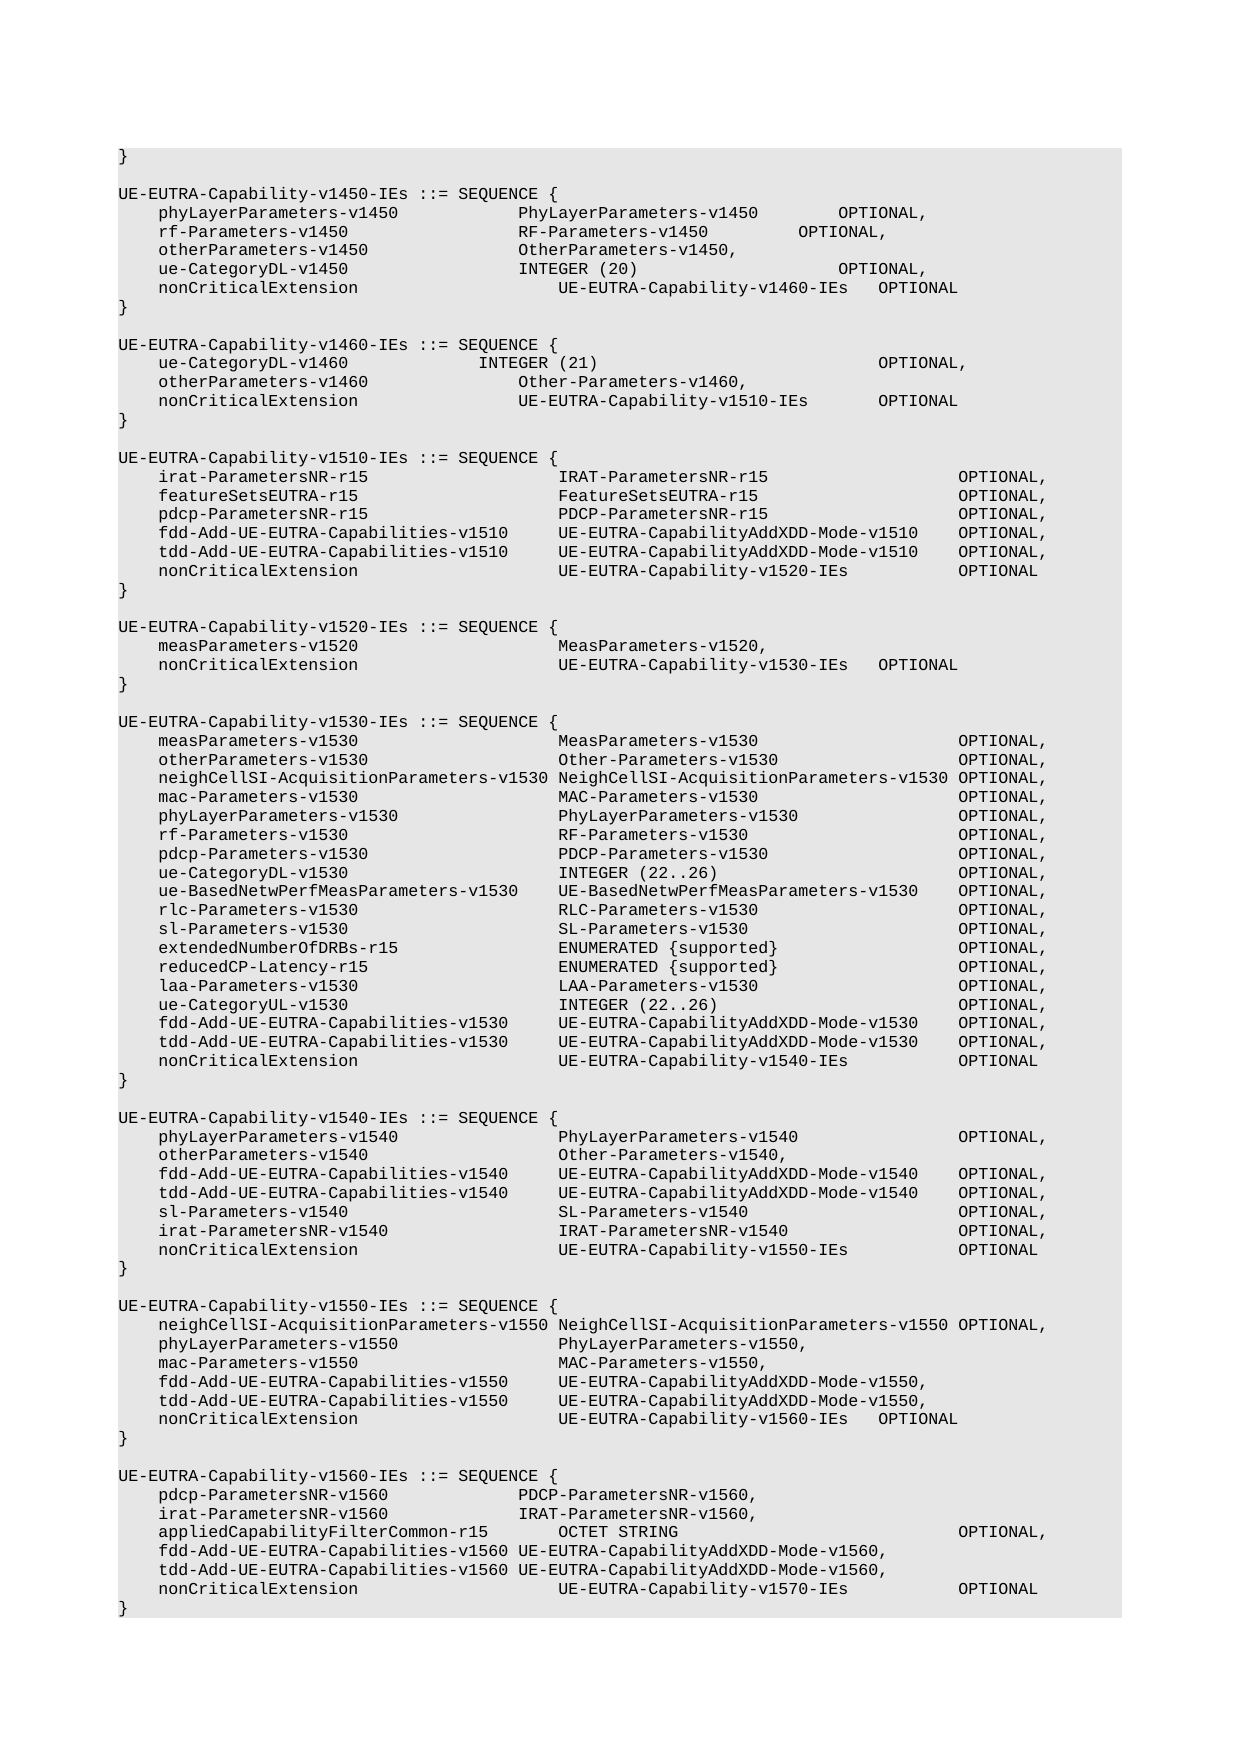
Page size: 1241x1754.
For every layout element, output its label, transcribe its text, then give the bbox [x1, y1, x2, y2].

text laa-Parameters-v1530 LAA-Parameters-v1530 OPTIONAL, [118, 977, 1122, 996]
text tdd-Add-UE-EUTRA-Capabilities-v1560 UE-EUTRA-CapabilityAddXDD-Mode-v1560, [118, 1562, 1122, 1581]
text UE-EUTRA-Capability-v1540-IEs ::= SEQUENCE { [118, 1109, 1122, 1128]
text fdd-Add-UE-EUTRA-Capabilities-v1510 UE-EUTRA-CapabilityAddXDD-Mode-v1510 OPTIONAL, [118, 525, 1122, 544]
text ue-CategoryDL-v1530 INTEGER (22..26) OPTIONAL, [118, 864, 1122, 883]
text pdcp-Parameters-v1530 PDCP-Parameters-v1530 OPTIONAL, [118, 845, 1122, 864]
text fdd-Add-UE-EUTRA-Capabilities-v1550 UE-EUTRA-CapabilityAddXDD-Mode-v1550, [118, 1373, 1122, 1392]
text neighCellSI-AcquisitionParameters-v1530 NeighCellSI-AcquisitionParameters-v1530 OPTIONAL, [118, 770, 1122, 789]
text ue-CategoryDL-v1460 INTEGER (21) OPTIONAL, [118, 355, 1122, 374]
text nonCriticalExtension UE-EUTRA-Capability-v1560-IEs OPTIONAL [118, 1411, 1122, 1430]
text } [118, 1072, 1122, 1090]
text sl-Parameters-v1530 SL-Parameters-v1530 OPTIONAL, [118, 921, 1122, 939]
text nonCriticalExtension UE-EUTRA-Capability-v1520-IEs OPTIONAL [118, 562, 1122, 581]
text nonCriticalExtension UE-EUTRA-Capability-v1540-IEs OPTIONAL [118, 1053, 1122, 1072]
text irat-ParametersNR-r15 IRAT-ParametersNR-r15 OPTIONAL, [118, 468, 1122, 487]
text rf-Parameters-v1530 RF-Parameters-v1530 OPTIONAL, [118, 826, 1122, 845]
text nonCriticalExtension UE-EUTRA-Capability-v1530-IEs OPTIONAL [118, 657, 1122, 676]
text measParameters-v1520 MeasParameters-v1520, [118, 638, 1122, 657]
text neighCellSI-AcquisitionParameters-v1550 NeighCellSI-AcquisitionParameters-v1550 OPTIONAL, [118, 1317, 1122, 1336]
text ue-BasedNetwPerfMeasParameters-v1530 UE-BasedNetwPerfMeasParameters-v1530 OPTIONAL, [118, 883, 1122, 902]
text irat-ParametersNR-v1560 IRAT-ParametersNR-v1560, [118, 1505, 1122, 1524]
text UE-EUTRA-Capability-v1460-IEs ::= SEQUENCE { [118, 336, 1122, 355]
text appliedCapabilityFilterCommon-r15 OCTET STRING OPTIONAL, [118, 1524, 1122, 1543]
text UE-EUTRA-Capability-v1510-IEs ::= SEQUENCE { [118, 449, 1122, 468]
text } [118, 676, 1122, 694]
text pdcp-ParametersNR-v1560 PDCP-ParametersNR-v1560, [118, 1486, 1122, 1505]
text tdd-Add-UE-EUTRA-Capabilities-v1530 UE-EUTRA-CapabilityAddXDD-Mode-v1530 OPTIONAL, [118, 1034, 1122, 1053]
text } [118, 148, 1122, 167]
text otherParameters-v1460 Other-Parameters-v1460, [118, 374, 1122, 393]
text phyLayerParameters-v1550 PhyLayerParameters-v1550, [118, 1336, 1122, 1354]
text irat-ParametersNR-v1540 IRAT-ParametersNR-v1540 OPTIONAL, [118, 1222, 1122, 1241]
text tdd-Add-UE-EUTRA-Capabilities-v1550 UE-EUTRA-CapabilityAddXDD-Mode-v1550, [118, 1392, 1122, 1411]
text } [118, 581, 1122, 600]
text nonCriticalExtension UE-EUTRA-Capability-v1550-IEs OPTIONAL [118, 1241, 1122, 1260]
text otherParameters-v1540 Other-Parameters-v1540, [118, 1147, 1122, 1166]
text } [118, 1430, 1122, 1449]
text UE-EUTRA-Capability-v1550-IEs ::= SEQUENCE { [118, 1298, 1122, 1317]
text sl-Parameters-v1540 SL-Parameters-v1540 OPTIONAL, [118, 1203, 1122, 1222]
text fdd-Add-UE-EUTRA-Capabilities-v1540 UE-EUTRA-CapabilityAddXDD-Mode-v1540 OPTIONAL, [118, 1166, 1122, 1185]
text } [118, 1260, 1122, 1279]
text rf-Parameters-v1450 RF-Parameters-v1450 OPTIONAL, [118, 223, 1122, 242]
text tdd-Add-UE-EUTRA-Capabilities-v1540 UE-EUTRA-CapabilityAddXDD-Mode-v1540 OPTIONAL, [118, 1185, 1122, 1203]
text reducedCP-Latency-r15 ENUMERATED {supported} OPTIONAL, [118, 958, 1122, 977]
text featureSetsEUTRA-r15 FeatureSetsEUTRA-r15 OPTIONAL, [118, 487, 1122, 506]
text phyLayerParameters-v1530 PhyLayerParameters-v1530 OPTIONAL, [118, 808, 1122, 826]
text tdd-Add-UE-EUTRA-Capabilities-v1510 UE-EUTRA-CapabilityAddXDD-Mode-v1510 OPTIONAL, [118, 544, 1122, 562]
text fdd-Add-UE-EUTRA-Capabilities-v1560 UE-EUTRA-CapabilityAddXDD-Mode-v1560, [118, 1543, 1122, 1562]
text } [118, 1599, 1122, 1618]
text pdcp-ParametersNR-r15 PDCP-ParametersNR-r15 OPTIONAL, [118, 506, 1122, 525]
text ue-CategoryDL-v1450 INTEGER (20) OPTIONAL, [118, 261, 1122, 280]
text } [118, 298, 1122, 317]
text rlc-Parameters-v1530 RLC-Parameters-v1530 OPTIONAL, [118, 902, 1122, 921]
text UE-EUTRA-Capability-v1560-IEs ::= SEQUENCE { [118, 1467, 1122, 1486]
text nonCriticalExtension UE-EUTRA-Capability-v1570-IEs OPTIONAL [118, 1581, 1122, 1599]
text nonCriticalExtension UE-EUTRA-Capability-v1510-IEs OPTIONAL [118, 393, 1122, 412]
text ue-CategoryUL-v1530 INTEGER (22..26) OPTIONAL, [118, 996, 1122, 1015]
text mac-Parameters-v1530 MAC-Parameters-v1530 OPTIONAL, [118, 789, 1122, 808]
text fdd-Add-UE-EUTRA-Capabilities-v1530 UE-EUTRA-CapabilityAddXDD-Mode-v1530 OPTIONAL, [118, 1015, 1122, 1034]
text UE-EUTRA-Capability-v1530-IEs ::= SEQUENCE { [118, 713, 1122, 732]
text phyLayerParameters-v1450 PhyLayerParameters-v1450 OPTIONAL, [118, 204, 1122, 223]
text } [118, 412, 1122, 431]
text phyLayerParameters-v1540 PhyLayerParameters-v1540 OPTIONAL, [118, 1128, 1122, 1147]
text UE-EUTRA-Capability-v1450-IEs ::= SEQUENCE { [118, 185, 1122, 204]
text nonCriticalExtension UE-EUTRA-Capability-v1460-IEs OPTIONAL [118, 280, 1122, 298]
text extendedNumberOfDRBs-r15 ENUMERATED {supported} OPTIONAL, [118, 939, 1122, 958]
text UE-EUTRA-Capability-v1520-IEs ::= SEQUENCE { [118, 619, 1122, 638]
text otherParameters-v1530 Other-Parameters-v1530 OPTIONAL, [118, 751, 1122, 770]
text measParameters-v1530 MeasParameters-v1530 OPTIONAL, [118, 732, 1122, 751]
text mac-Parameters-v1550 MAC-Parameters-v1550, [118, 1354, 1122, 1373]
text otherParameters-v1450 OtherParameters-v1450, [118, 242, 1122, 261]
